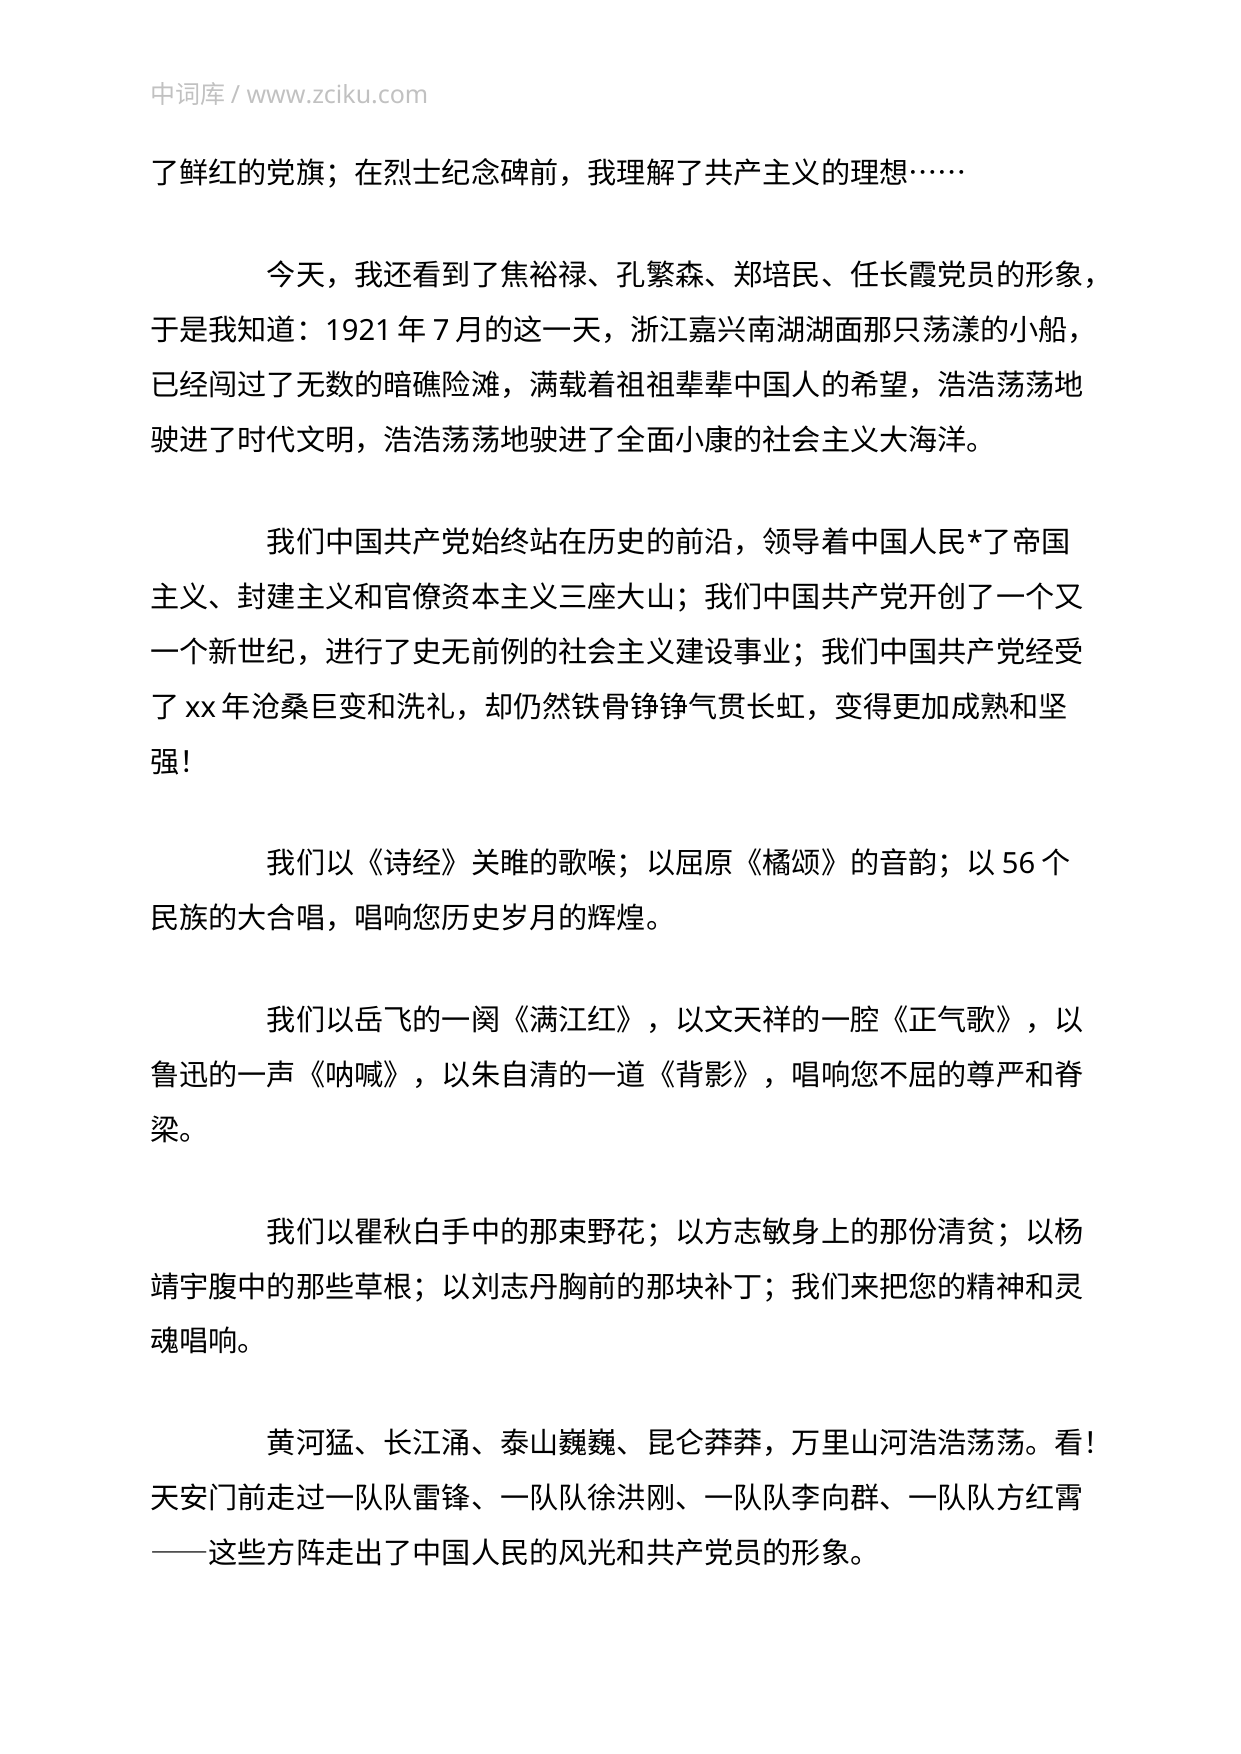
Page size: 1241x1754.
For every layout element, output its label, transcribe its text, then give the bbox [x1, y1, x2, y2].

text 我们以《诗经》关睢的歌喉；以屈原《橘颂》的音韵；以56个民族的大合唱，唱响您历史岁月的辉煌。 [150, 840, 1090, 937]
text 我们以瞿秋白手中的那束野花；以方志敏身上的那份清贫；以杨靖宇腹中的那些草根；以刘志丹胸前的那块补丁；我们来把您的精神和灵魂唱响。 [150, 1208, 1090, 1360]
text 我们以岳飞的一阕《满江红》，以文天祥的一腔《正气歌》，以鲁迅的一声《呐喊》，以朱自清的一道《背影》，唱响您不屈的尊严和脊梁。 [150, 997, 1090, 1149]
text 我们中国共产党始终站在历史的前沿，领导着中国人民*了帝国主义、封建主义和官僚资本主义三座大山；我们中国共产党开创了一个又一个新世纪，进行了史无前例的社会主义建设事业；我们中国共产党经受了xx年沧桑巨变和洗礼，却仍然铁骨铮铮气贯长虹，变得更加成熟和坚强！ [150, 518, 1090, 780]
text 今天，我还看到了焦裕禄、孔繁森、郑培民、任长霞党员的形象，于是我知道：1921年7月的这一天，浙江嘉兴南湖湖面那只荡漾的小船，已经闯过了无数的暗礁险滩，满载着祖祖辈辈中国人的希望，浩浩荡荡地驶进了时代文明，浩浩荡荡地驶进了全面小康的社会主义大海洋。 [150, 252, 1090, 459]
text 黄河猛、长江涌、泰山巍巍、昆仑莽莽，万里山河浩浩荡荡。看！天安门前走过一队队雷锋、一队队徐洪刚、一队队李向群、一队队方红霄——这些方阵走出了中国人民的风光和共产党员的形象。 [150, 1420, 1090, 1572]
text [150, 150, 1090, 192]
